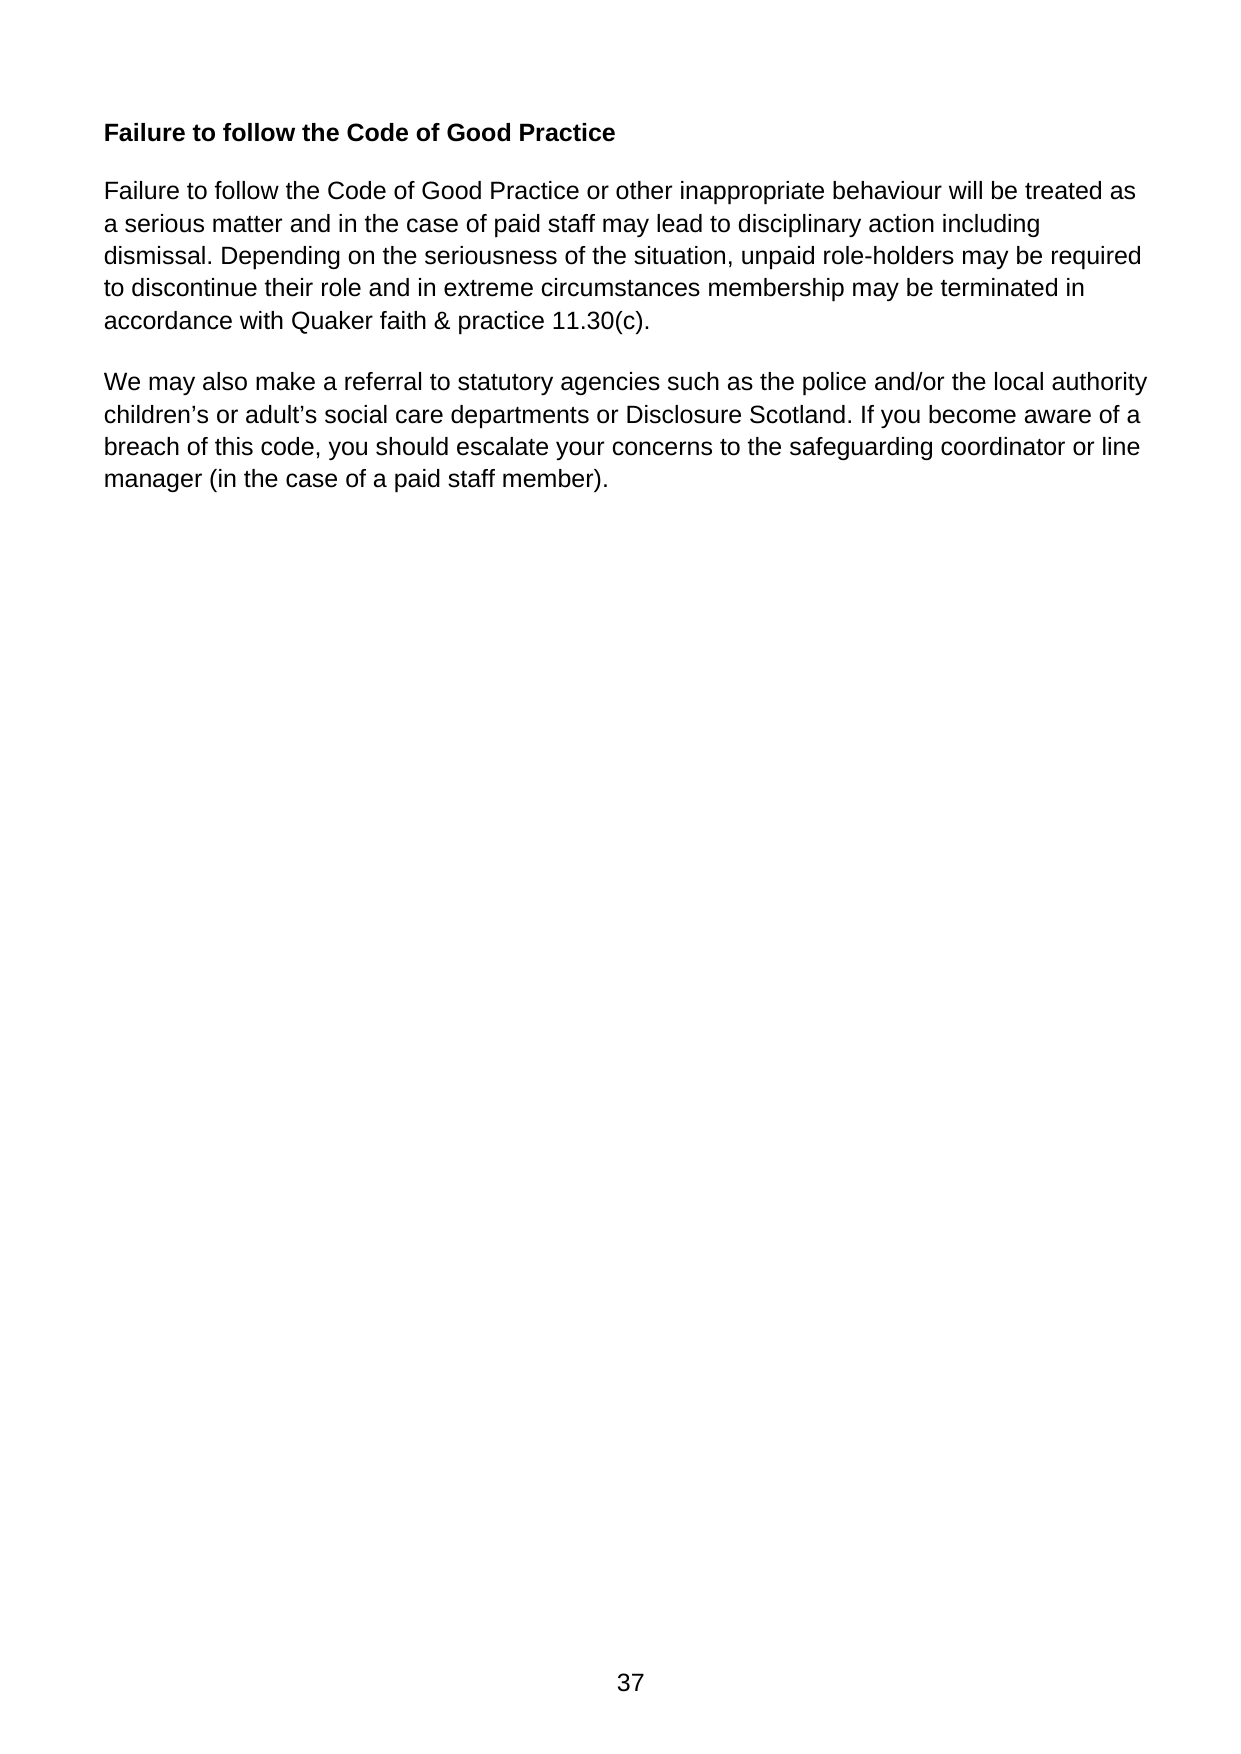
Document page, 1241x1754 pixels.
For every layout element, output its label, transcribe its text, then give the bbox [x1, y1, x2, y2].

text We may also make a referral to statutory agencies such as the police and/or the local authority children’s or adult’s social care departments or Disclosure Scotland. If you become aware of a breach of this code, you should escalate your concerns to the safeguarding coordinator or line manager (in the case of a paid staff member). [103, 367, 1157, 493]
subtitle Failure to follow the Code of Good Practice [103, 118, 1157, 147]
text Failure to follow the Code of Good Practice or other inappropriate behaviour will be treated as a serious matter and in the case of paid staff may lead to disciplinary action including dismissal. Depending on the seriousness of the situation, unpaid role-holders may be required to discontinue their role and in extreme circumstances membership may be terminated in accordance with Quaker faith & practice 11.30(c). [103, 176, 1157, 334]
